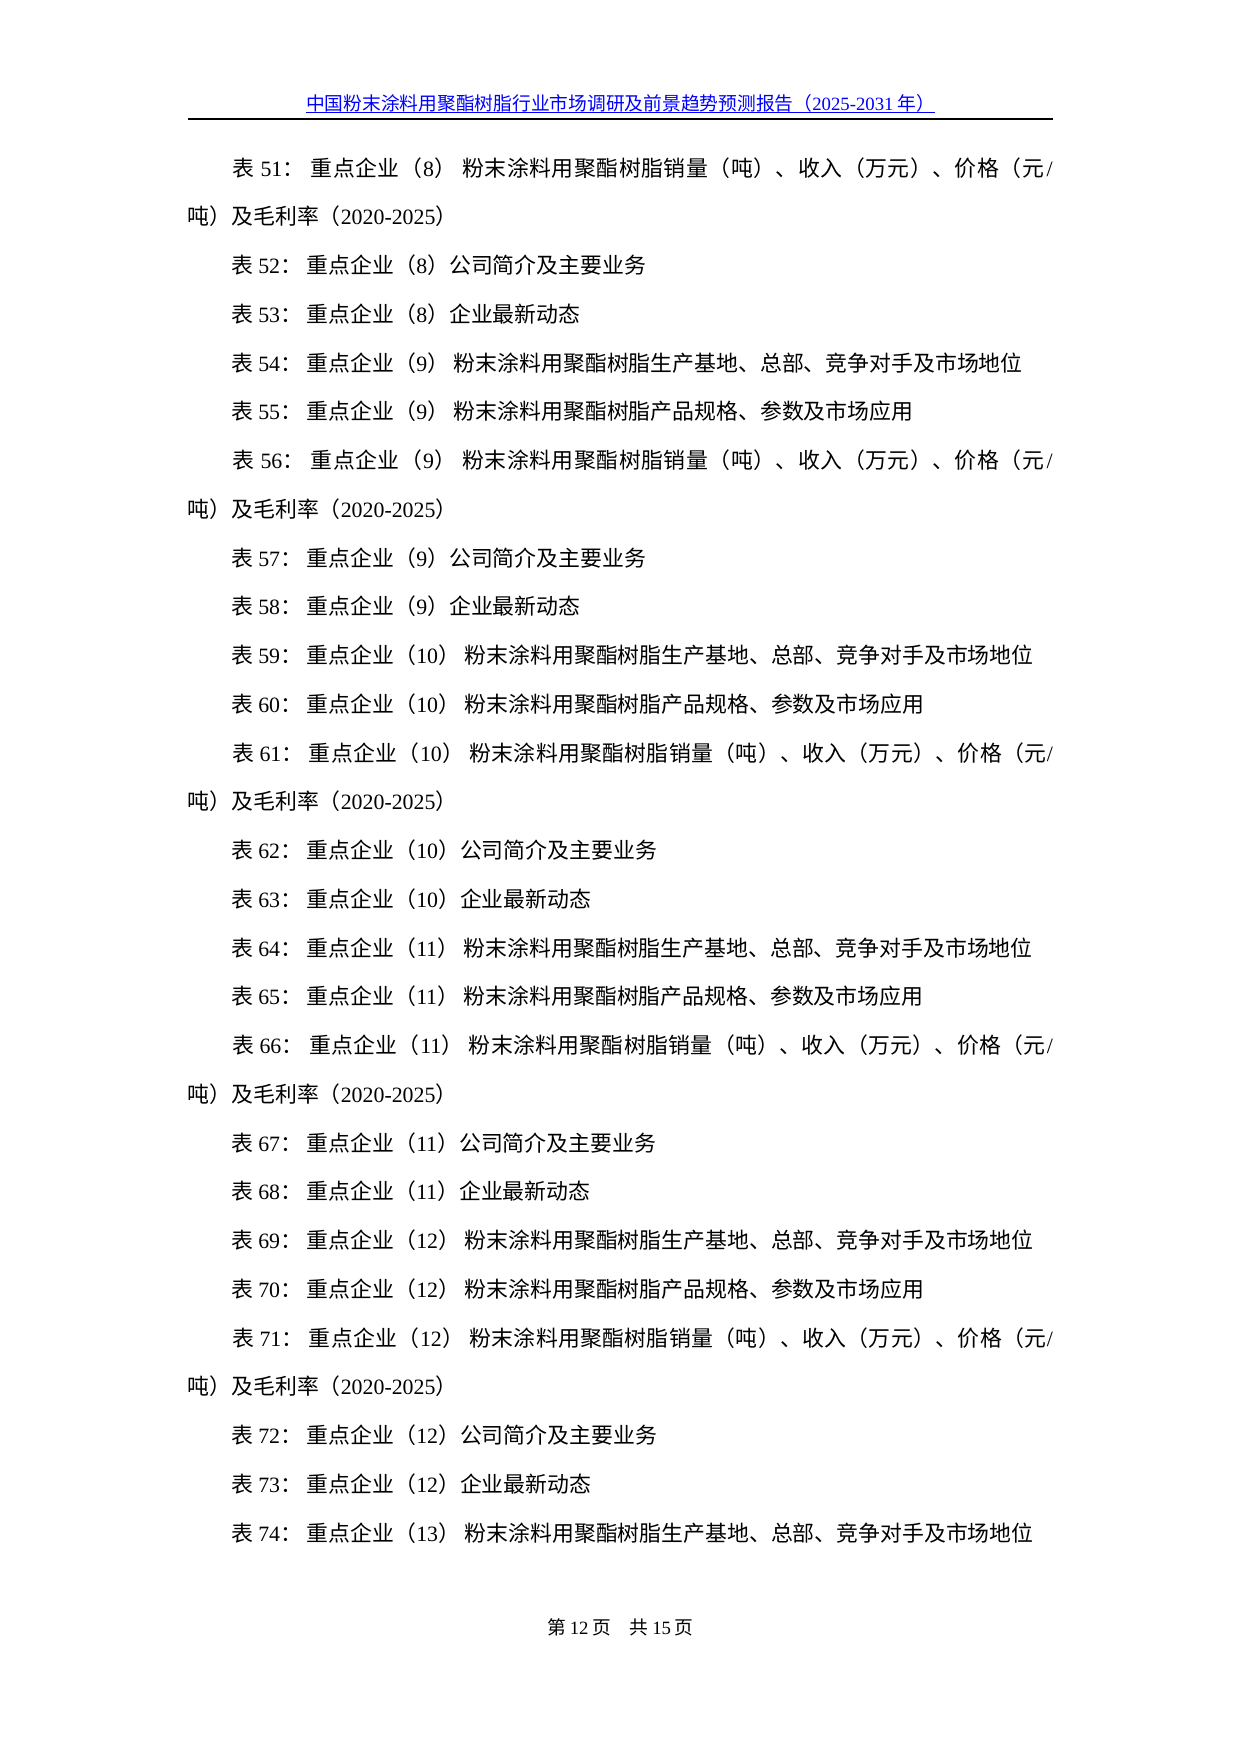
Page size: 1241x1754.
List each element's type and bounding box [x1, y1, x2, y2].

text [187, 150, 1053, 1548]
